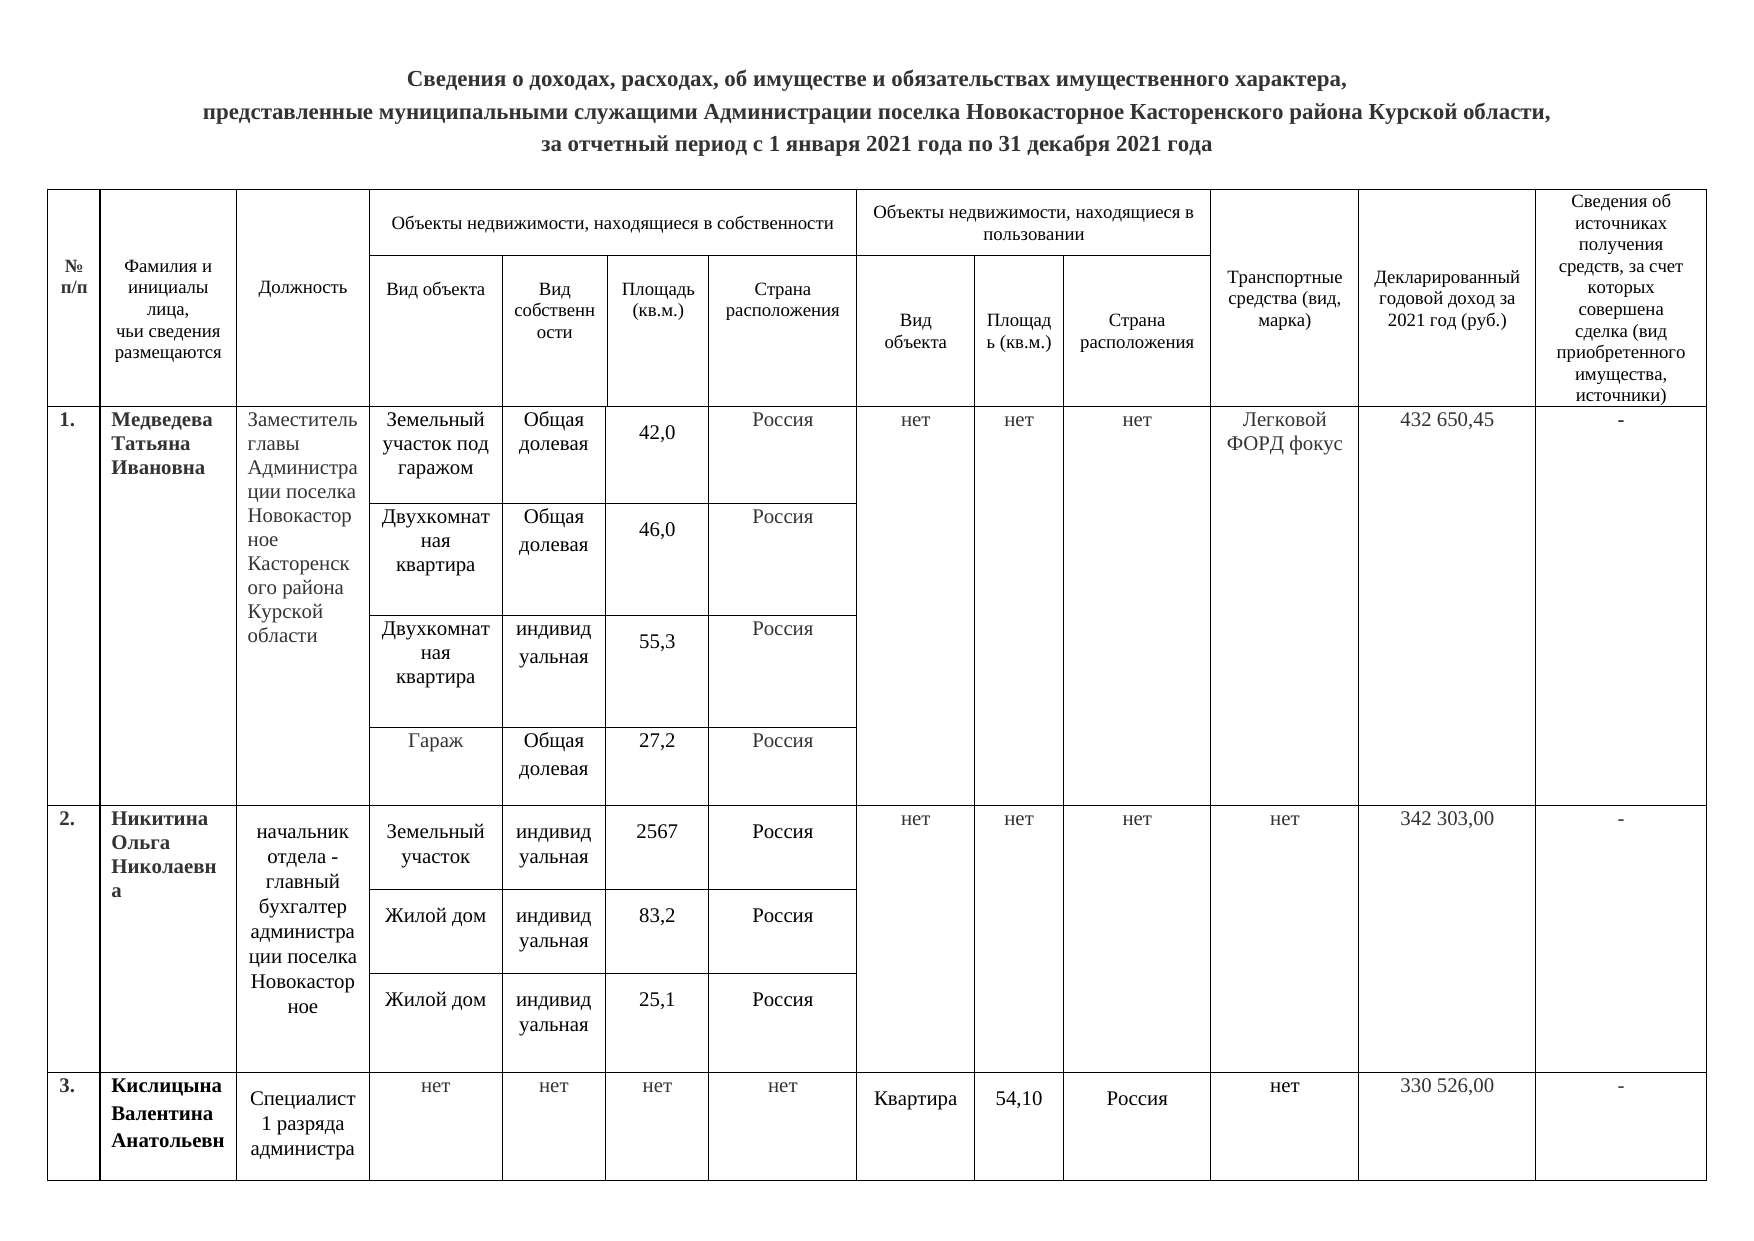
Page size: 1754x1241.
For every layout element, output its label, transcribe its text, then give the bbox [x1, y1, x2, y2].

table_cell Россия [709, 974, 856, 1072]
table_cell Квартира [857, 1073, 974, 1180]
text за отчетный период с 1 января 2021 года по 31 декабря 2021 года [59, 124, 1695, 157]
table_cell Земельный участок [370, 806, 502, 889]
table_cell Россия [709, 806, 856, 889]
table_cell Двухкомнатная квартира [370, 504, 502, 615]
table_cell Общая долевая [503, 504, 605, 615]
table_cell Гараж [370, 728, 502, 804]
table_header Фамилия и инициалы лица, чьи сведения размещаются [101, 190, 236, 406]
table_header Декларированный годовой доход за 2021 год (руб.) [1359, 190, 1535, 406]
table_cell Россия [709, 504, 856, 615]
table_cell индивидуальная [503, 616, 605, 727]
table_cell Никитина Ольга Николаевна [101, 806, 236, 1072]
table_cell нет [975, 806, 1063, 1072]
table_cell 3. [48, 1073, 99, 1180]
table_cell - [1536, 407, 1706, 804]
table_cell Страна расположения [1064, 256, 1210, 406]
table_cell Медведева Татьяна Ивановна [101, 407, 236, 804]
table_cell нет [606, 1073, 708, 1180]
table_cell нет [1211, 806, 1358, 1072]
table_cell Площадь (кв.м.) [975, 256, 1063, 406]
table_header Объекты недвижимости, находящиеся в собственности [370, 190, 856, 255]
table_cell Страна расположения [709, 256, 856, 406]
table_header № п/п [48, 190, 99, 406]
table_cell 55,3 [606, 616, 708, 727]
table_cell 432 650,45 [1359, 407, 1535, 804]
table_cell нет [503, 1073, 605, 1180]
table_cell 42,0 [606, 407, 708, 503]
table_cell Общая долевая [503, 407, 605, 503]
table_cell Заместитель главы Администрации поселка Новокасторное Касторенского района Курской области [237, 407, 369, 804]
table_cell нет [1064, 806, 1210, 1072]
table_cell Россия [709, 407, 856, 503]
table_cell 2. [48, 806, 99, 1072]
table_cell Легковой ФОРД фокус [1211, 407, 1358, 804]
table_cell 25,1 [606, 974, 708, 1072]
table_cell Россия [709, 616, 856, 727]
table_cell начальник отдела - главный бухгалтер администрации поселка Новокасторное [237, 806, 369, 1072]
table_cell Вид собственности [503, 256, 607, 406]
table_cell 83,2 [606, 890, 708, 973]
table_cell нет [1064, 407, 1210, 804]
table_cell Жилой дом [370, 974, 502, 1072]
table_cell нет [857, 806, 974, 1072]
table_cell нет [975, 407, 1063, 804]
table_cell 2567 [606, 806, 708, 889]
table_cell Россия [709, 728, 856, 804]
table_cell 1. [48, 407, 99, 804]
table_cell Вид объекта [857, 256, 974, 406]
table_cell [237, 1073, 369, 1180]
table_cell Россия [709, 890, 856, 973]
table_cell Жилой дом [370, 890, 502, 973]
table_header Объекты недвижимости, находящиеся в пользовании [857, 190, 1210, 255]
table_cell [101, 1073, 236, 1180]
table_cell 342 303,00 [1359, 806, 1535, 1072]
table_cell индивидуальная [503, 890, 605, 973]
text представленные муниципальными служащими Администрации поселка Новокасторное Касторенского района Курской области, [59, 92, 1695, 124]
table_cell нет [709, 1073, 856, 1180]
table_cell 330 526,00 [1359, 1073, 1535, 1180]
table_cell 54,10 [975, 1073, 1063, 1180]
table_header Транспортные средства (вид, марка) [1211, 190, 1358, 406]
table_cell Двухкомнатная квартира [370, 616, 502, 727]
table_cell индивидуальная [503, 974, 605, 1072]
table_cell нет [370, 1073, 502, 1180]
table_cell нет [1211, 1073, 1358, 1180]
table_cell 27,2 [606, 728, 708, 804]
table_cell индивидуальная [503, 806, 605, 889]
text Сведения о доходах, расходах, об имуществе и обязательствах имущественного характера, [59, 59, 1695, 92]
table_cell Общая долевая [503, 728, 605, 804]
table_cell 46,0 [606, 504, 708, 615]
table_cell Россия [1064, 1073, 1210, 1180]
table_cell - [1536, 806, 1706, 1072]
table_cell - [1536, 1073, 1706, 1180]
table_cell Вид объекта [370, 256, 502, 406]
table_cell Площадь (кв.м.) [608, 256, 708, 406]
table_cell нет [857, 407, 974, 804]
table_header Должность [237, 190, 369, 406]
table_header Сведения об источниках получения средств, за счет которых совершена сделка (вид приобретенного имущества, источники) [1536, 190, 1706, 406]
